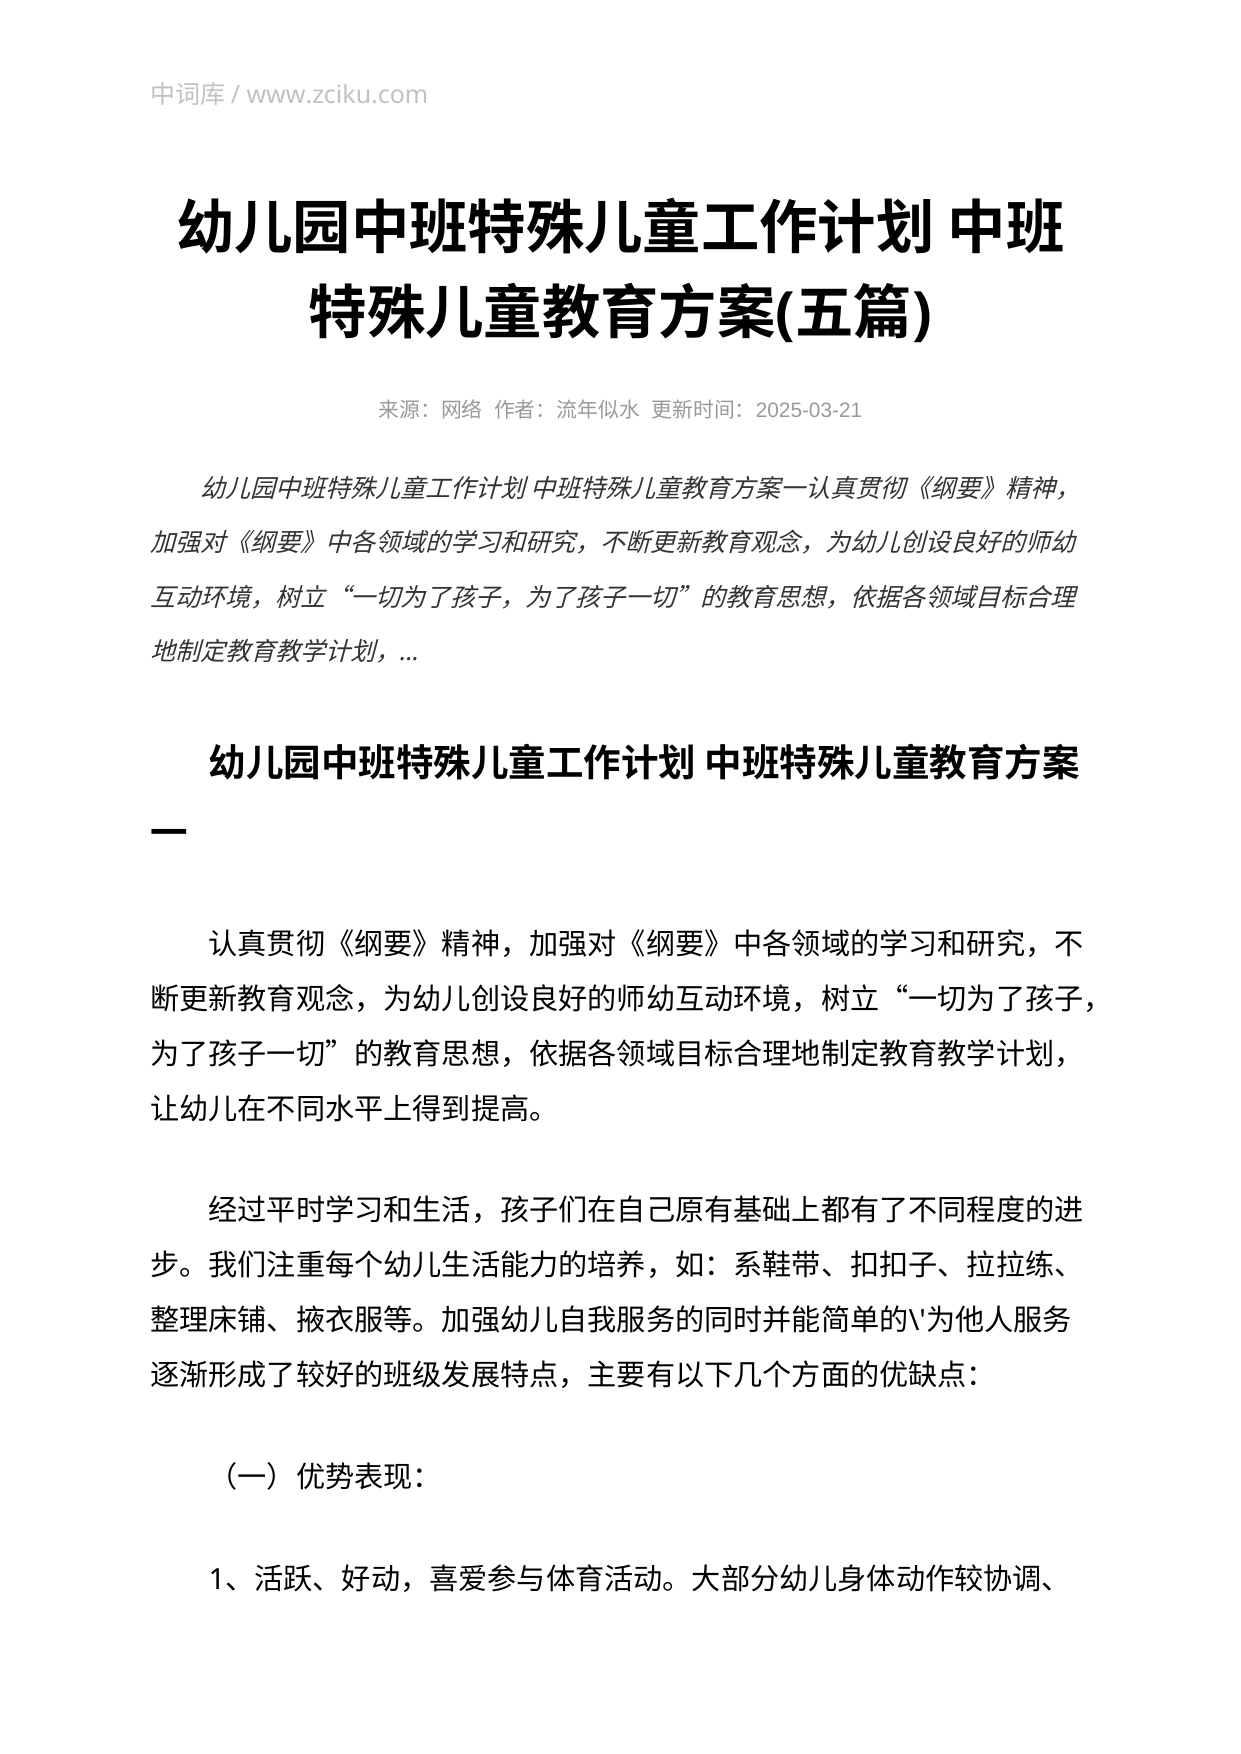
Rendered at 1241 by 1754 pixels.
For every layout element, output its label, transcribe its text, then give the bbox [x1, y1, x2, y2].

text 认真贯彻《纲要》精神，加强对《纲要》中各领域的学习和研究，不断更新教育观念，为幼儿创设良好的师幼互动环境，树立“一切为了孩子，为了孩子一切”的教育思想，依据各领域目标合理地制定教育教学计划，让幼儿在不同水平上得到提高。 [150, 921, 1090, 1127]
text （一）优势表现： [150, 1453, 1090, 1496]
text 幼儿园中班特殊儿童工作计划 中班特殊儿童教育方案一认真贯彻《纲要》精神，加强对《纲要》中各领域的学习和研究，不断更新教育观念，为幼儿创设良好的师幼互动环境，树立“一切为了孩子，为了孩子一切”的教育思想，依据各领域目标合理地制定教育教学计划，... [150, 468, 1090, 668]
text 幼儿园中班特殊儿童工作计划 中班特殊儿童教育方案一 [150, 733, 1090, 857]
text 来源：网络 作者：流年似水 更新时间：2025-03-21 [150, 397, 1090, 421]
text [150, 1555, 1090, 1598]
subtitle 幼儿园中班特殊儿童工作计划 中班特殊儿童教育方案(五篇) [150, 181, 1090, 351]
text 经过平时学习和生活，孩子们在自己原有基础上都有了不同程度的进步。我们注重每个幼儿生活能力的培养，如：系鞋带、扣扣子、拉拉练、整理床铺、掖衣服等。加强幼儿自我服务的同时并能简单的\'为他人服务逐渐形成了较好的班级发展特点，主要有以下几个方面的优缺点： [150, 1187, 1090, 1394]
